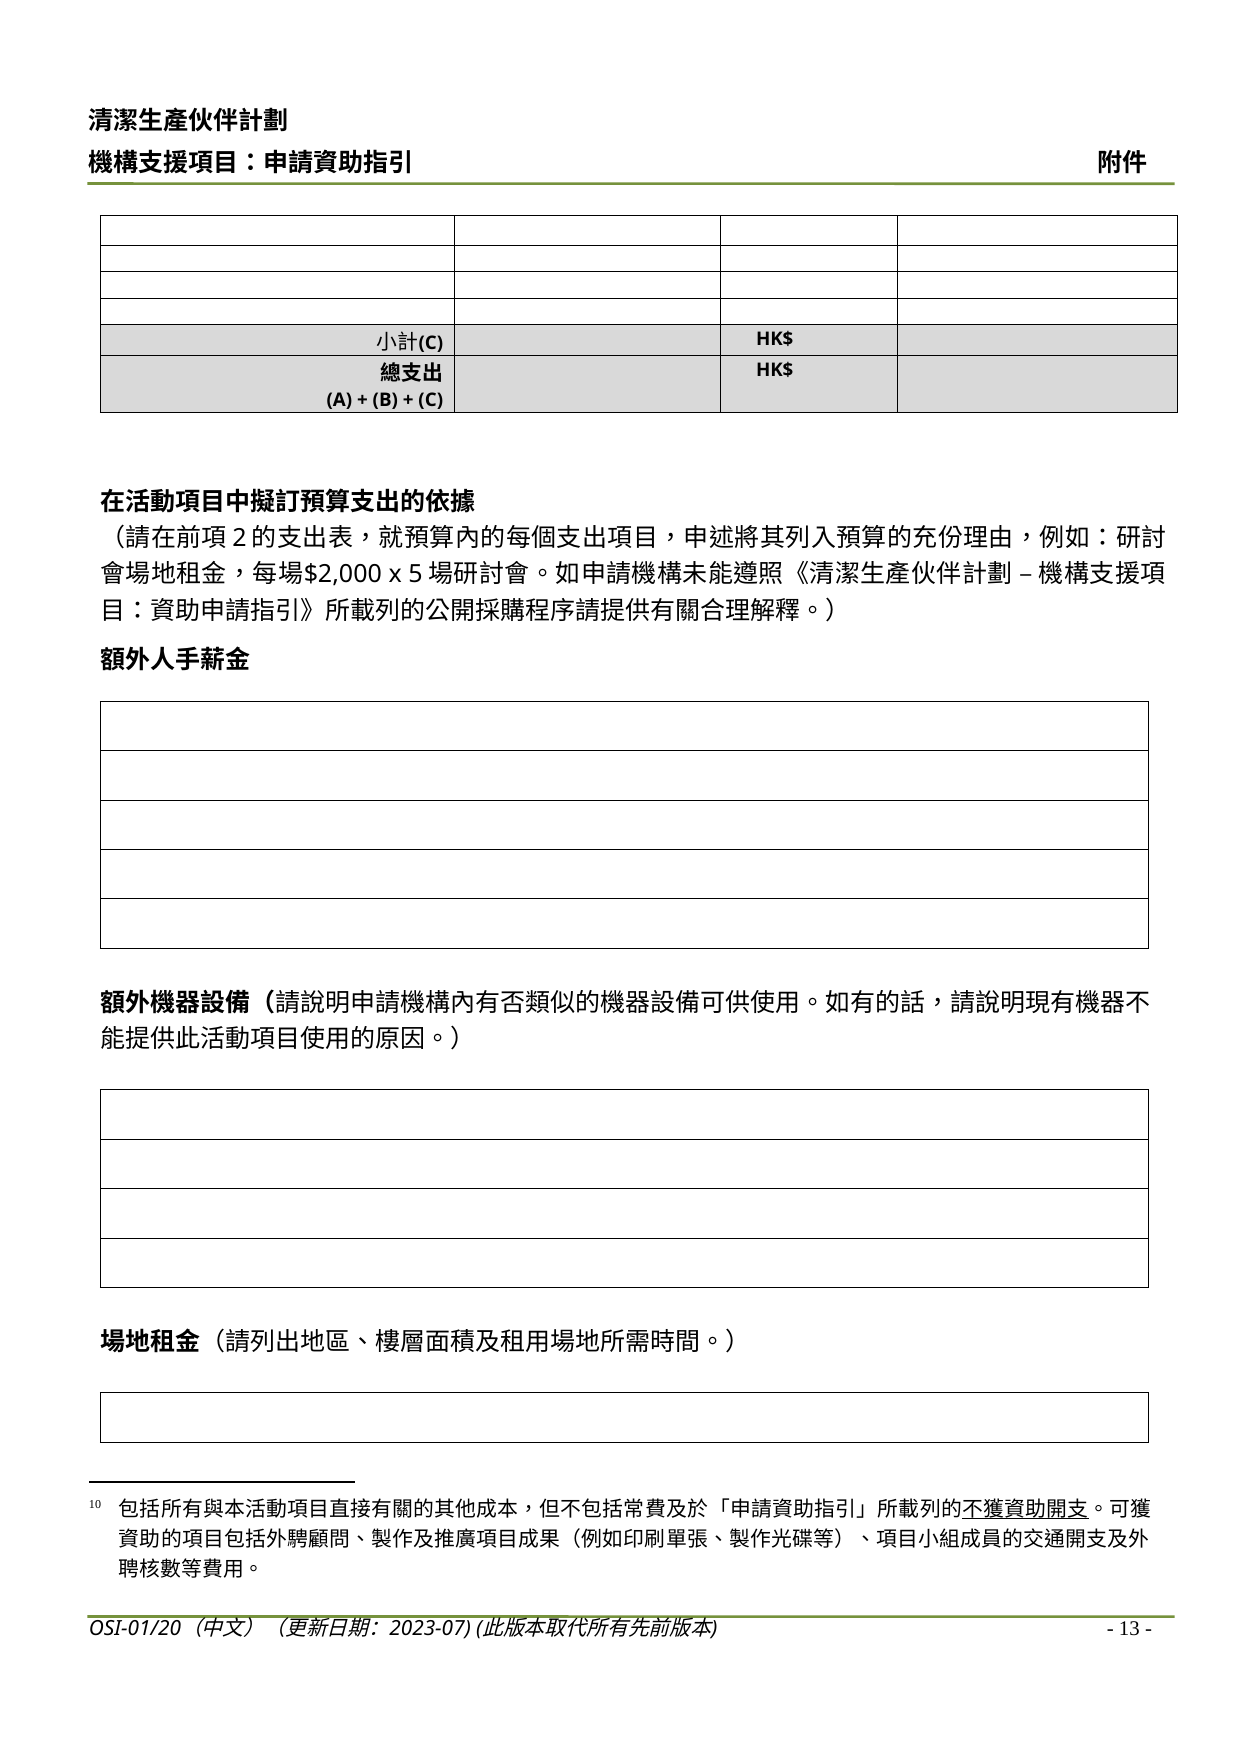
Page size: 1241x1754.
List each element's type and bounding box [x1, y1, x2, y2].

table_header [89, 215, 1178, 1443]
